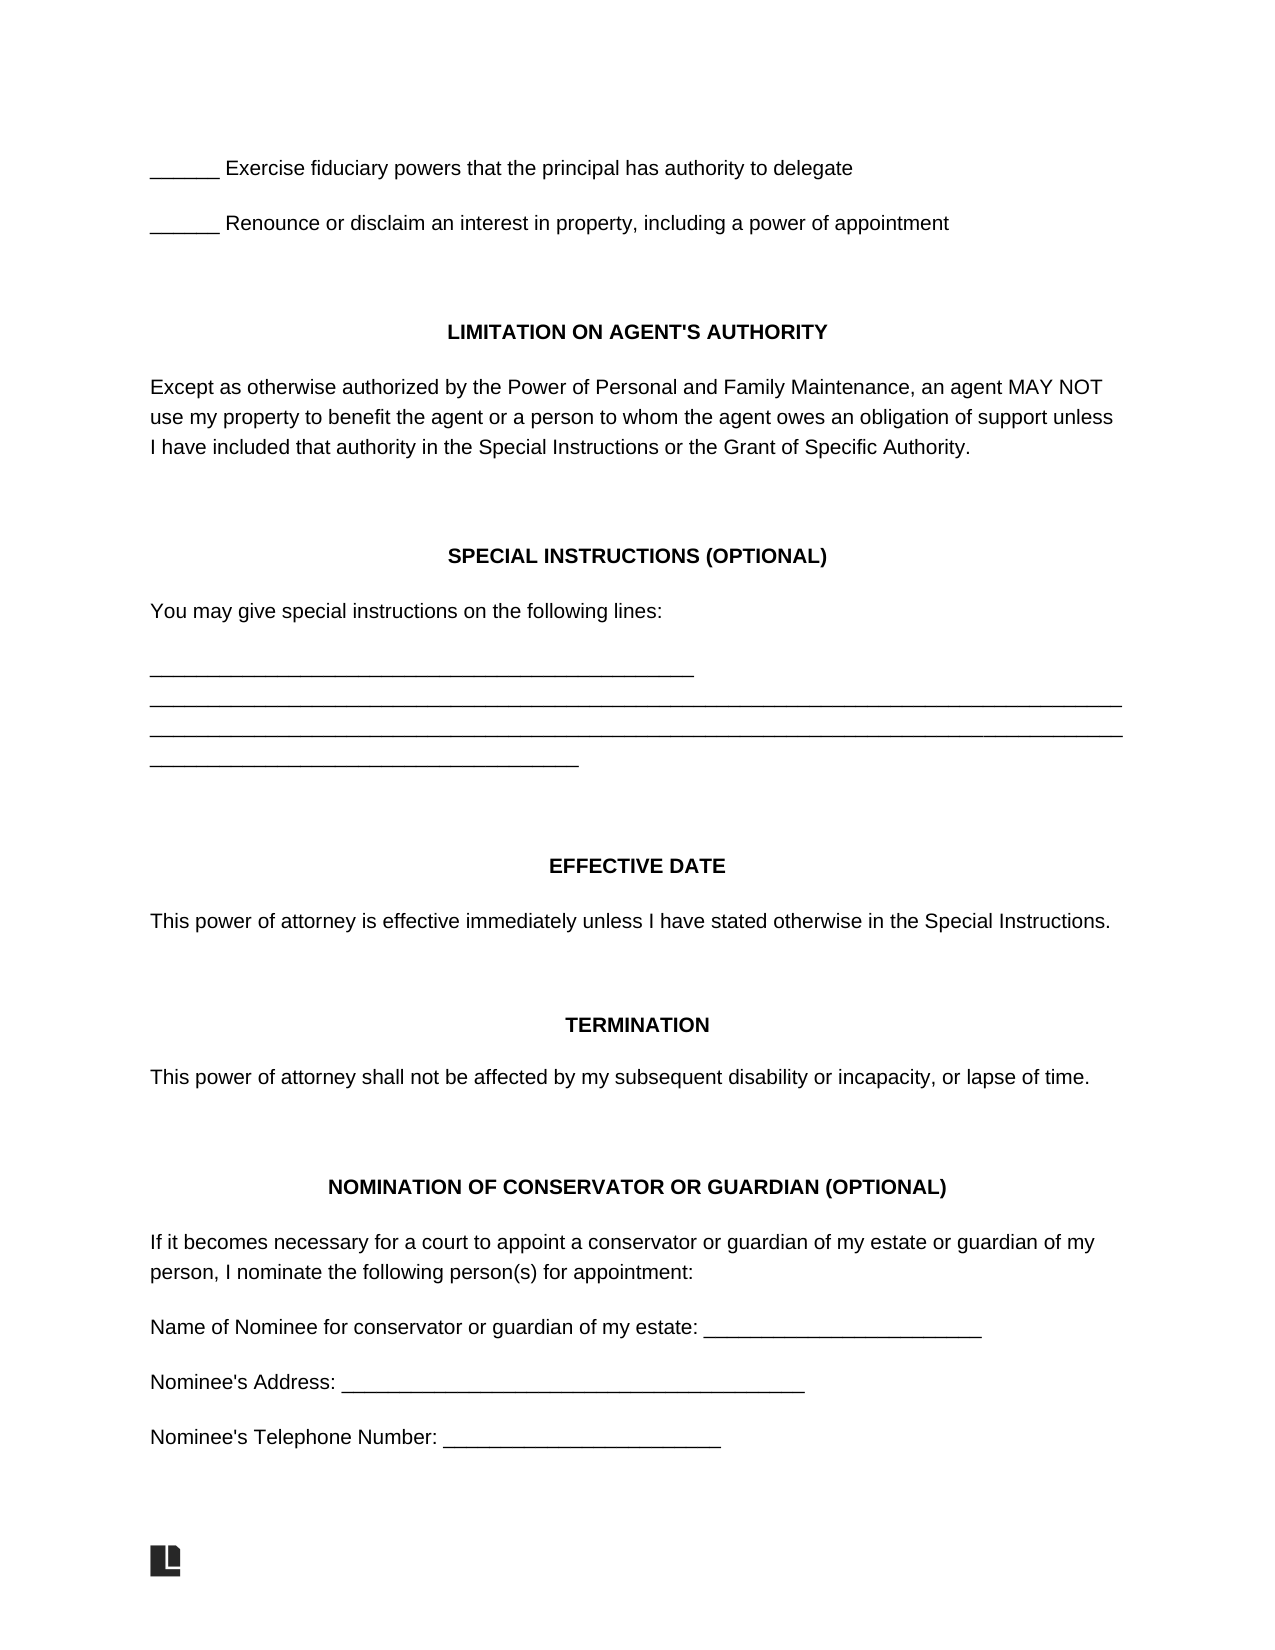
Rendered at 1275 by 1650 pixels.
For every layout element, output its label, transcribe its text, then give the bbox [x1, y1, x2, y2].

text EFFECTIVE DATE [150, 847, 1125, 877]
text SPECIAL INSTRUCTIONS (OPTIONAL) [150, 537, 1125, 567]
text LIMITATION ON AGENT'S AUTHORITY [150, 314, 1125, 344]
text NOMINATION OF CONSERVATOR OR GUARDIAN (OPTIONAL) [150, 1169, 1125, 1199]
text If it becomes necessary for a court to appoint a conservator or guardian of my estate or guardian of my person, I nominate the following person(s) for appointment: [150, 1224, 1125, 1284]
text ____________________________________________________________________________________________________________________________________________________________________________________________________________________________________________________________ [150, 647, 1125, 767]
text You may give special instructions on the following lines: [150, 592, 1125, 622]
text Name of Nominee for conservator or guardian of my estate: ________________________ [150, 1309, 1125, 1339]
text ______ Renounce or disclaim an interest in property, including a power of appointment [150, 205, 1125, 235]
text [150, 1419, 1125, 1449]
text ______ Exercise fiduciary powers that the principal has authority to delegate [150, 150, 1125, 180]
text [150, 1364, 1125, 1394]
text This power of attorney shall not be affected by my subsequent disability or incapacity, or lapse of time. [150, 1061, 1125, 1089]
text This power of attorney is effective immediately unless I have stated otherwise in the Special Instructions. [150, 902, 1125, 932]
text TERMINATION [150, 1009, 1125, 1037]
text Except as otherwise authorized by the Power of Personal and Family Maintenance, an agent MAY NOT use my property to benefit the agent or a person to whom the agent owes an obligation of support unless I have included that authority in the Special Instructions or the Grant of Specific Authority. [150, 369, 1125, 459]
picture [150, 1545, 181, 1577]
